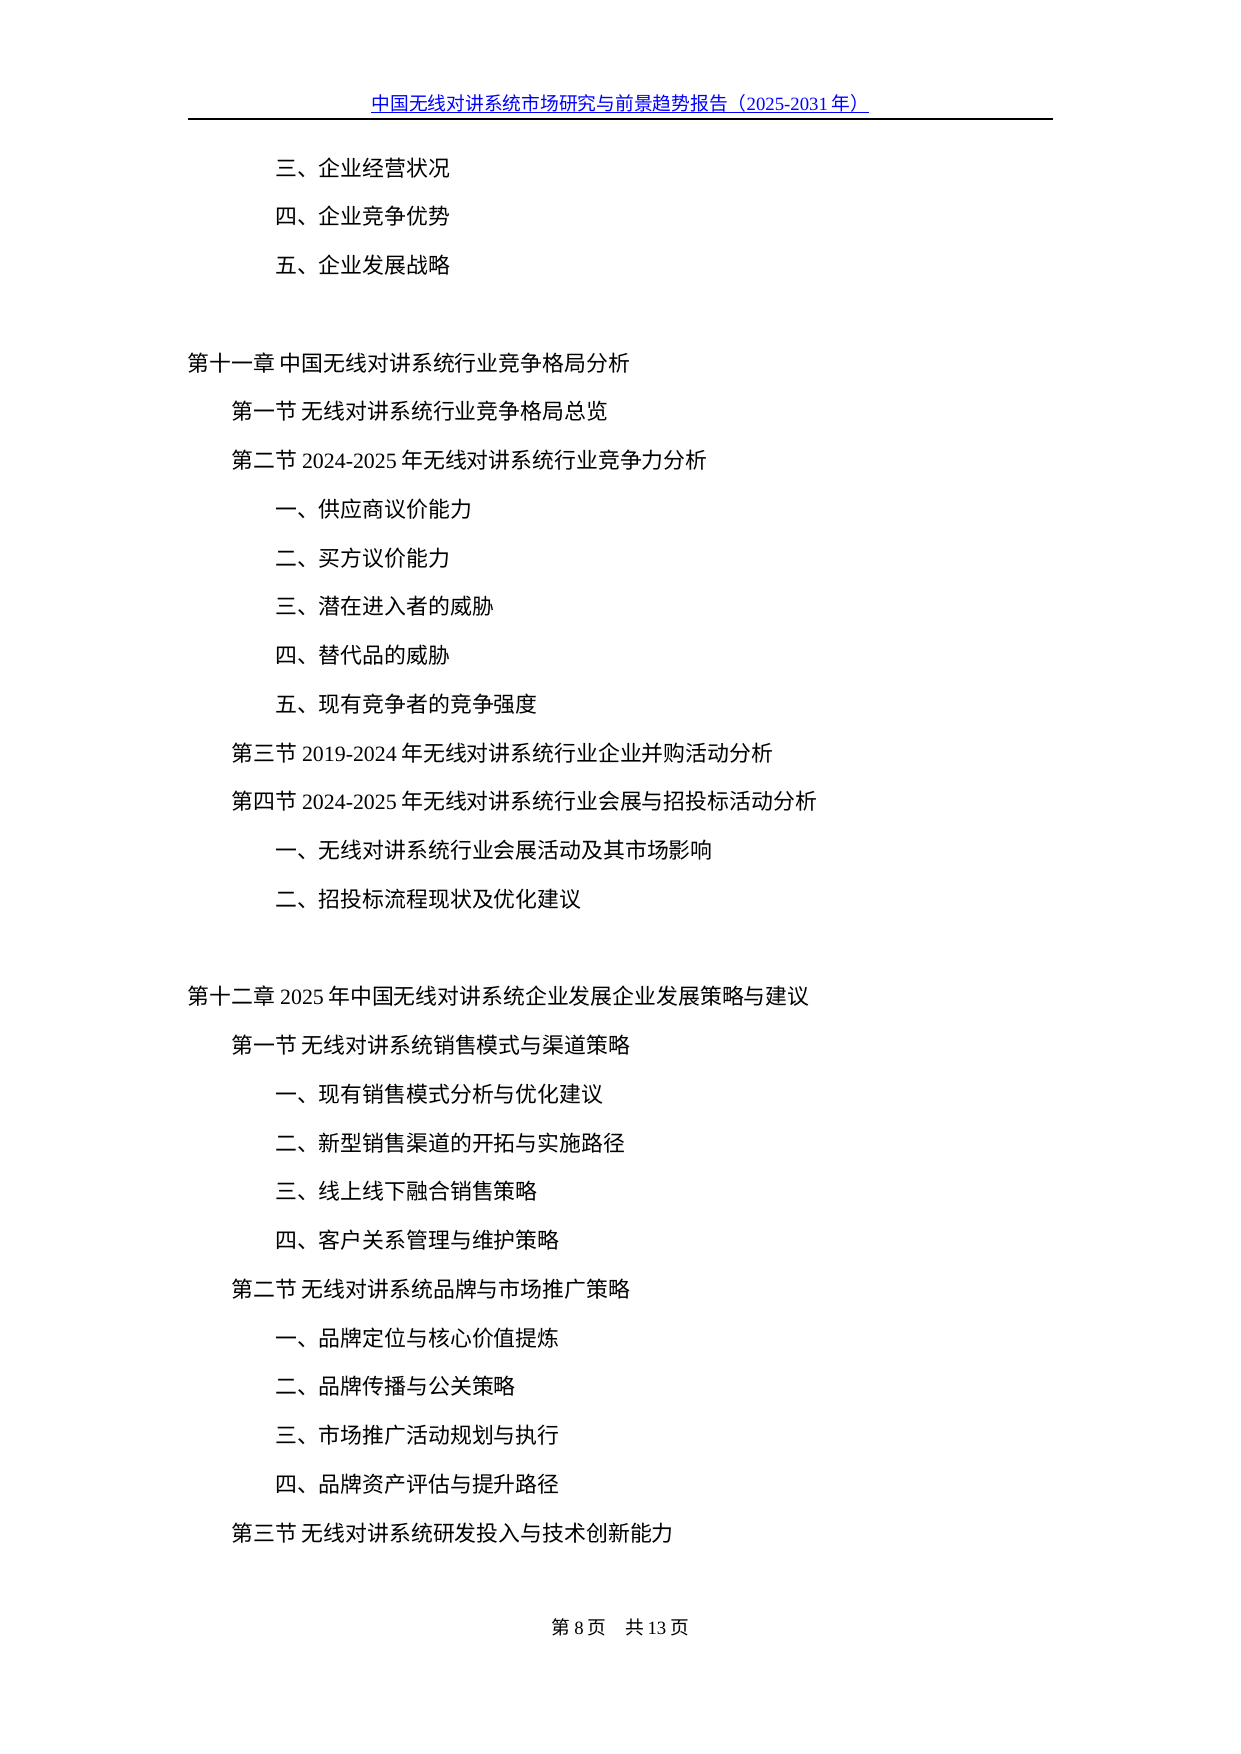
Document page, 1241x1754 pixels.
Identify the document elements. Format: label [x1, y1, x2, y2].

text [187, 150, 1053, 1548]
